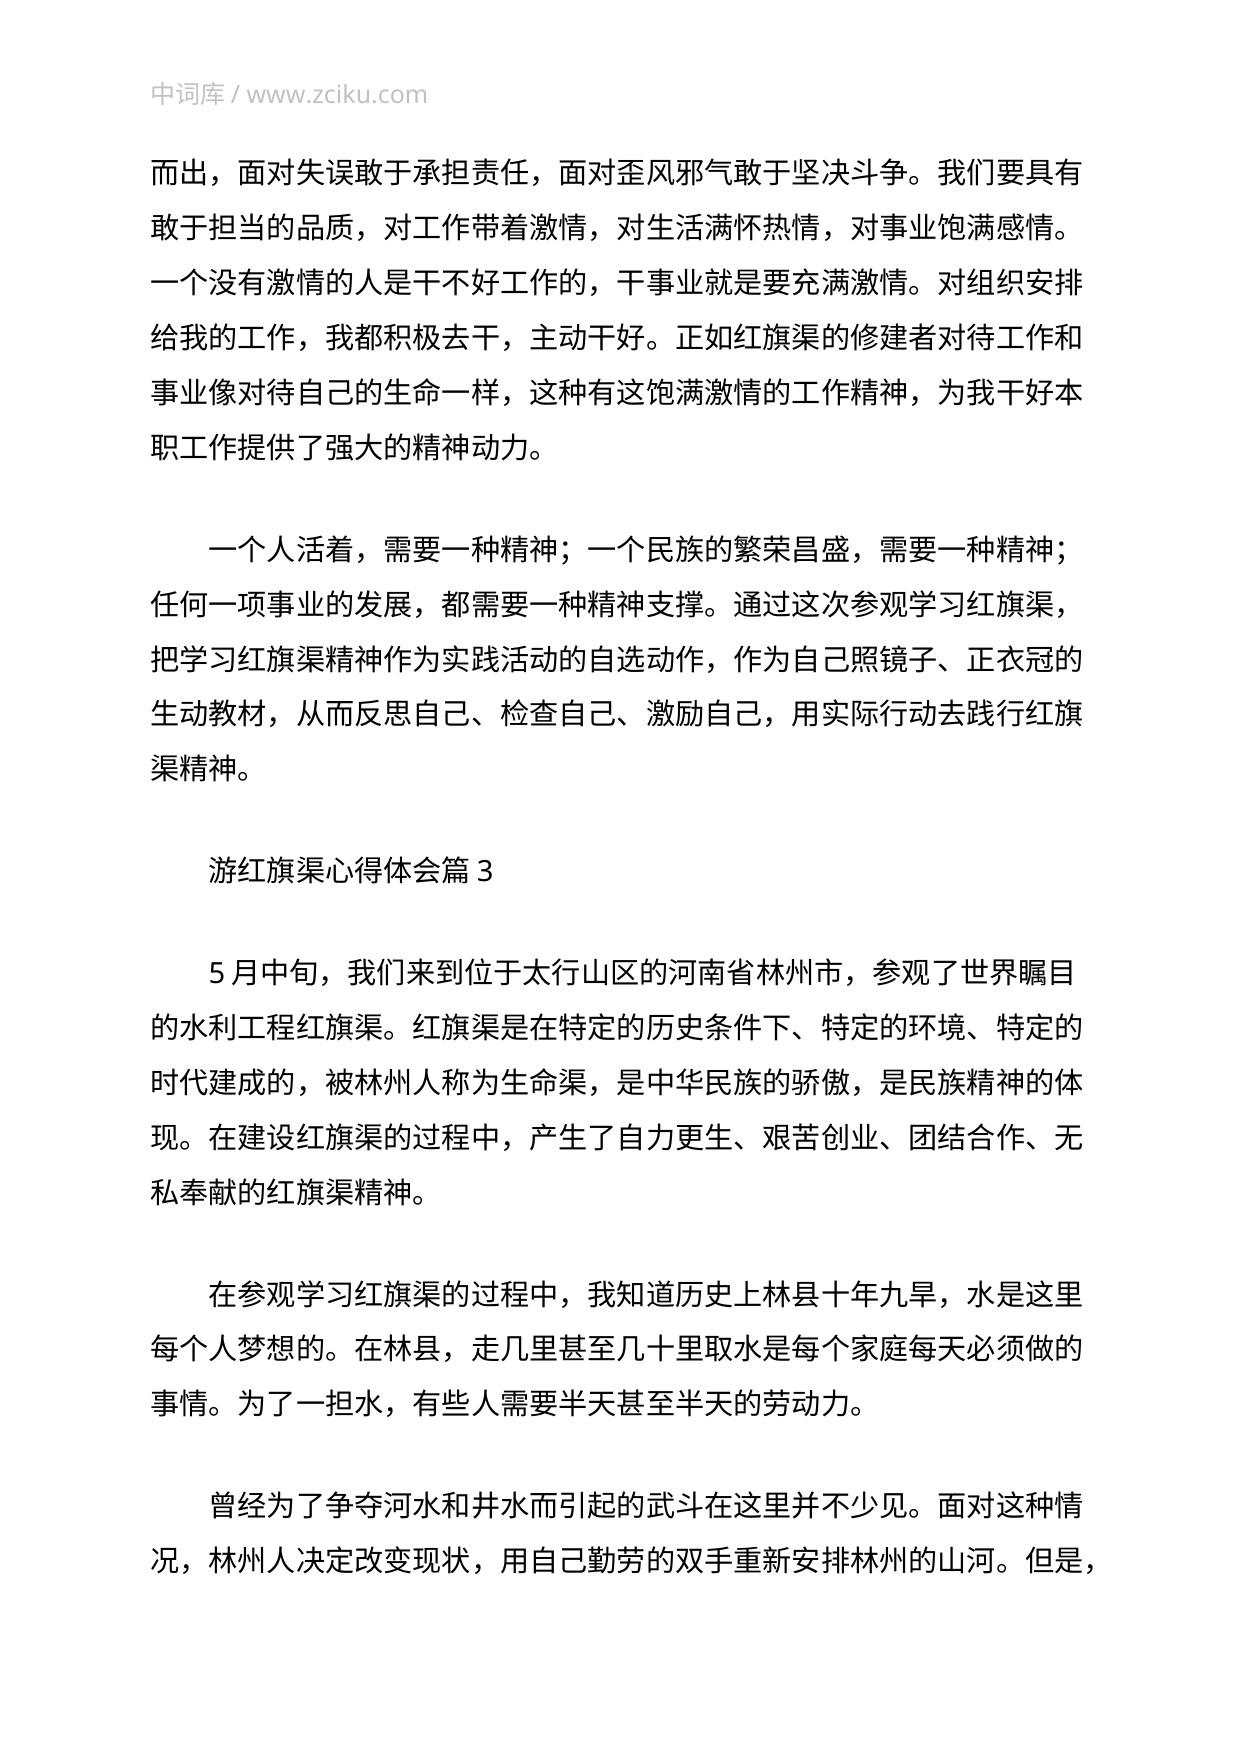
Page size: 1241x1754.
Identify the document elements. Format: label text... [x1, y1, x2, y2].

text 一个人活着，需要一种精神；一个民族的繁荣昌盛，需要一种精神；任何一项事业的发展，都需要一种精神支撑。通过这次参观学习红旗渠，把学习红旗渠精神作为实践活动的自选动作，作为自己照镜子、正衣冠的生动教材，从而反思自己、检查自己、激励自己，用实际行动去践行红旗渠精神。 [150, 526, 1090, 788]
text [150, 1483, 1090, 1580]
text 在参观学习红旗渠的过程中，我知道历史上林县十年九旱，水是这里每个人梦想的。在林县，走几里甚至几十里取水是每个家庭每天必须做的事情。为了一担水，有些人需要半天甚至半天的劳动力。 [150, 1271, 1090, 1423]
text 5月中旬，我们来到位于太行山区的河南省林州市，参观了世界瞩目的水利工程红旗渠。红旗渠是在特定的历史条件下、特定的环境、特定的时代建成的，被林州人称为生命渠，是中华民族的骄傲，是民族精神的体现。在建设红旗渠的过程中，产生了自力更生、艰苦创业、团结合作、无私奉献的红旗渠精神。 [150, 949, 1090, 1212]
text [150, 150, 1090, 467]
text 游红旗渠心得体会篇3 [150, 848, 1090, 890]
